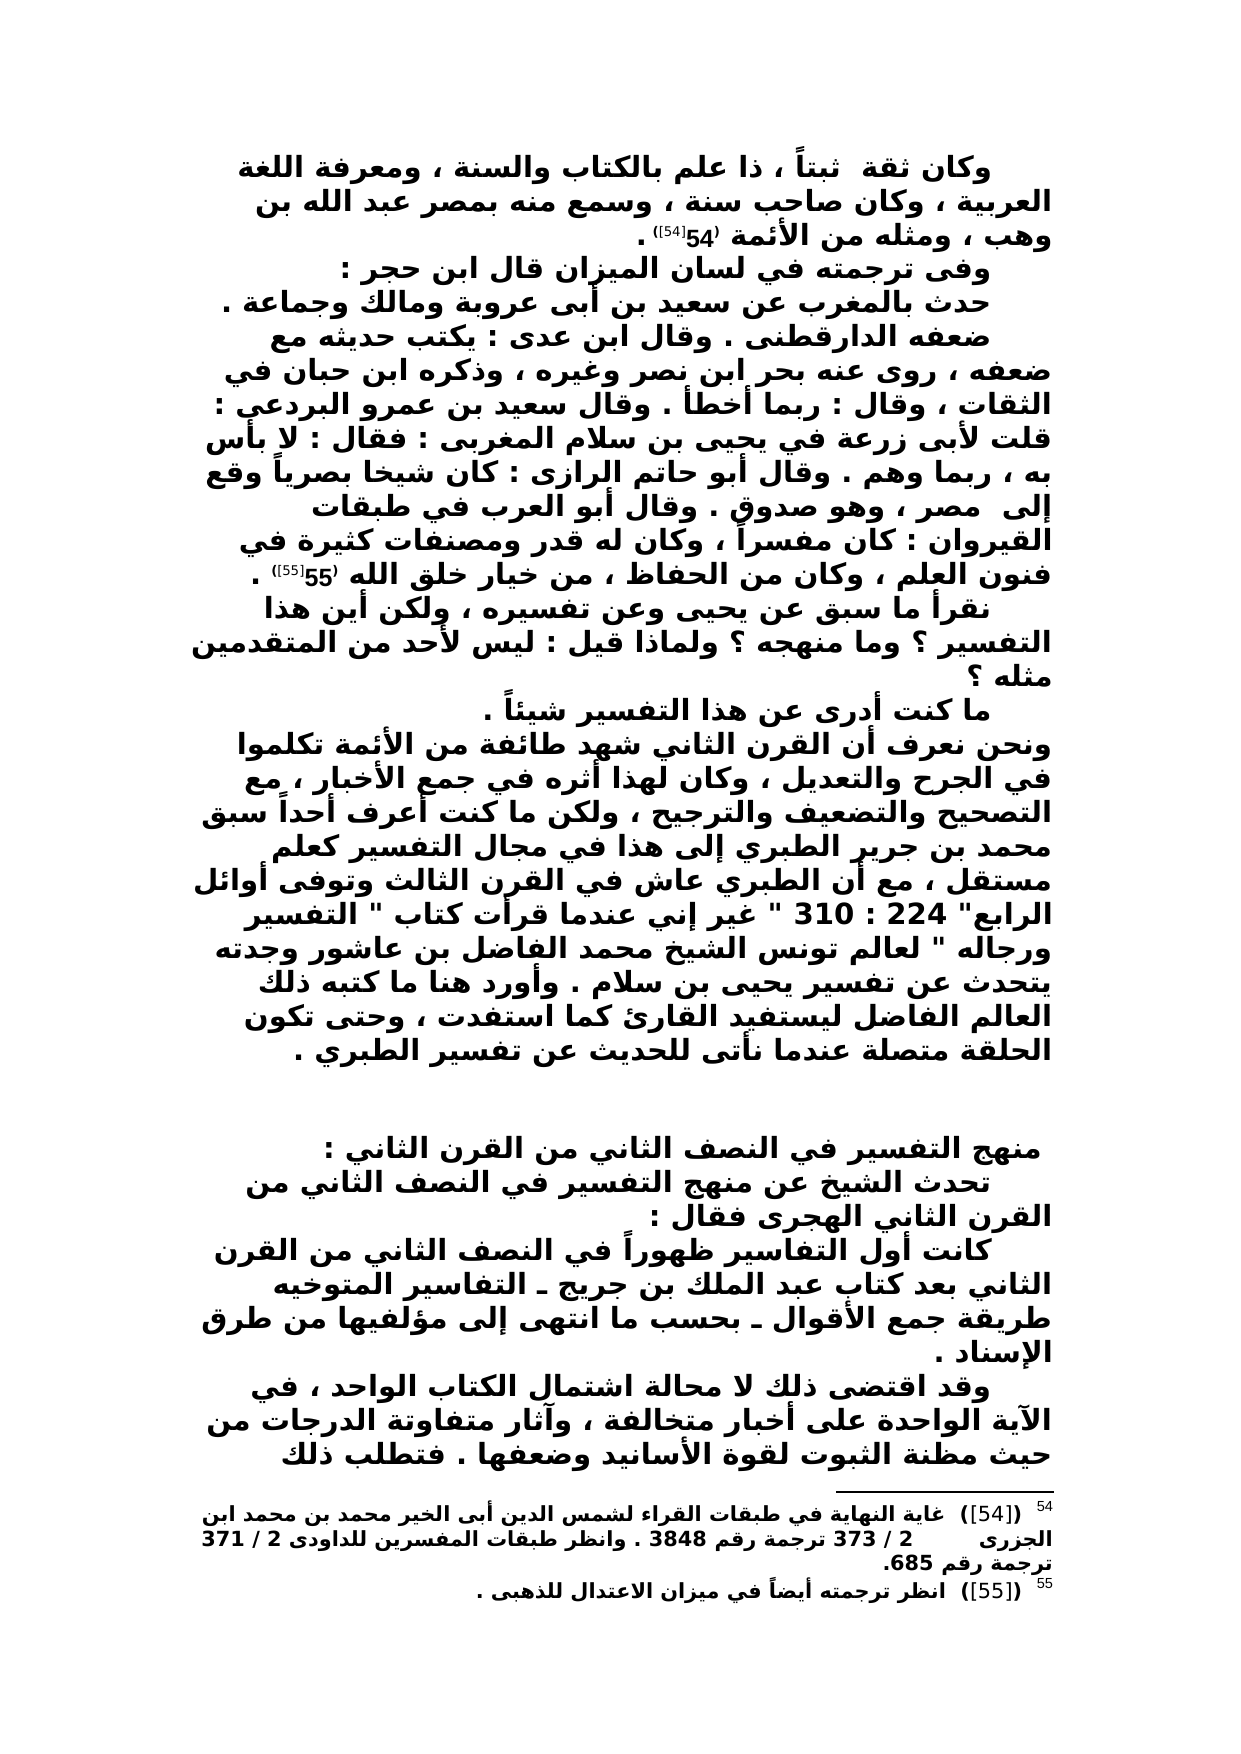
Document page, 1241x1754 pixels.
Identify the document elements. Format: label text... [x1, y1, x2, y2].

text ضعفه الدارقطنى . وقال ابن عدى : يكتب حديثه مع ضعفه ، روى عنه بحر ابن نصر وغيره ، وذكره ابن حبان في الثقات ، وقال : ربما أخطأ . وقال سعيد بن عمرو البردعى : قلت لأبى زرعة في يحيى بن سلام المغربى : فقال : لا بأس به ، ربما وهم . وقال أبو حاتم الرازى : كان شيخا بصرياً وقع إلى مصر ، وهو صدوق . وقال أبو العرب في طبقات القيروان : كان مفسراً ، وكان له قدر ومصنفات كثيرة في فنون العلم ، وكان من الحفاظ ، من خيار خلق الله ([55]) . [187, 320, 1053, 591]
text حدث بالمغرب عن سعيد بن أبى عروبة ومالك وجماعة . [187, 286, 1053, 320]
text وكان ثقة ثبتاً ، ذا علم بالكتاب والسنة ، ومعرفة اللغة العربية ، وكان صاحب سنة ، وسمع منه بمصر عبد الله بن وهب ، ومثله من الأئمة ([54]) . [187, 150, 1053, 252]
text منهج التفسير في النصف الثاني من القرن الثاني : [187, 1132, 1053, 1166]
text ما كنت أدرى عن هذا التفسير شيئاً . [187, 693, 1053, 727]
text تحدث الشيخ عن منهج التفسير في النصف الثاني من القرن الثاني الهجرى فقال : [187, 1166, 1053, 1233]
text ونحن نعرف أن القرن الثاني شهد طائفة من الأئمة تكلموا في الجرح والتعديل ، وكان لهذا أثره في جمع الأخبار ، مع التصحيح والتضعيف والترجيح ، ولكن ما كنت أعرف أحداً سبق محمد بن جرير الطبري إلى هذا في مجال التفسير كعلم مستقل ، مع أن الطبري عاش في القرن الثالث وتوفى أوائل الرابع" 224 : 310 " غير إني عندما قرأت كتاب " التفسير ورجاله " لعالم تونس الشيخ محمد الفاضل بن عاشور وجدته يتحدث عن تفسير يحيى بن سلام . وأورد هنا ما كتبه ذلك العالم الفاضل ليستفيد القارئ كما استفدت ، وحتى تكون الحلقة متصلة عندما نأتى للحديث عن تفسير الطبري . [187, 727, 1053, 1067]
text نقرأ ما سبق عن يحيى وعن تفسيره ، ولكن أين هذا التفسير ؟ وما منهجه ؟ ولماذا قيل : ليس لأحد من المتقدمين مثله ؟ [187, 591, 1053, 693]
text وفى ترجمته في لسان الميزان قال ابن حجر : [187, 252, 1053, 286]
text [187, 1369, 1053, 1471]
text كانت أول التفاسير ظهوراً في النصف الثاني من القرن الثاني بعد كتاب عبد الملك بن جريج ـ التفاسير المتوخيه طريقة جمع الأقوال ـ بحسب ما انتهى إلى مؤلفيها من طرق الإسناد . [187, 1233, 1053, 1369]
